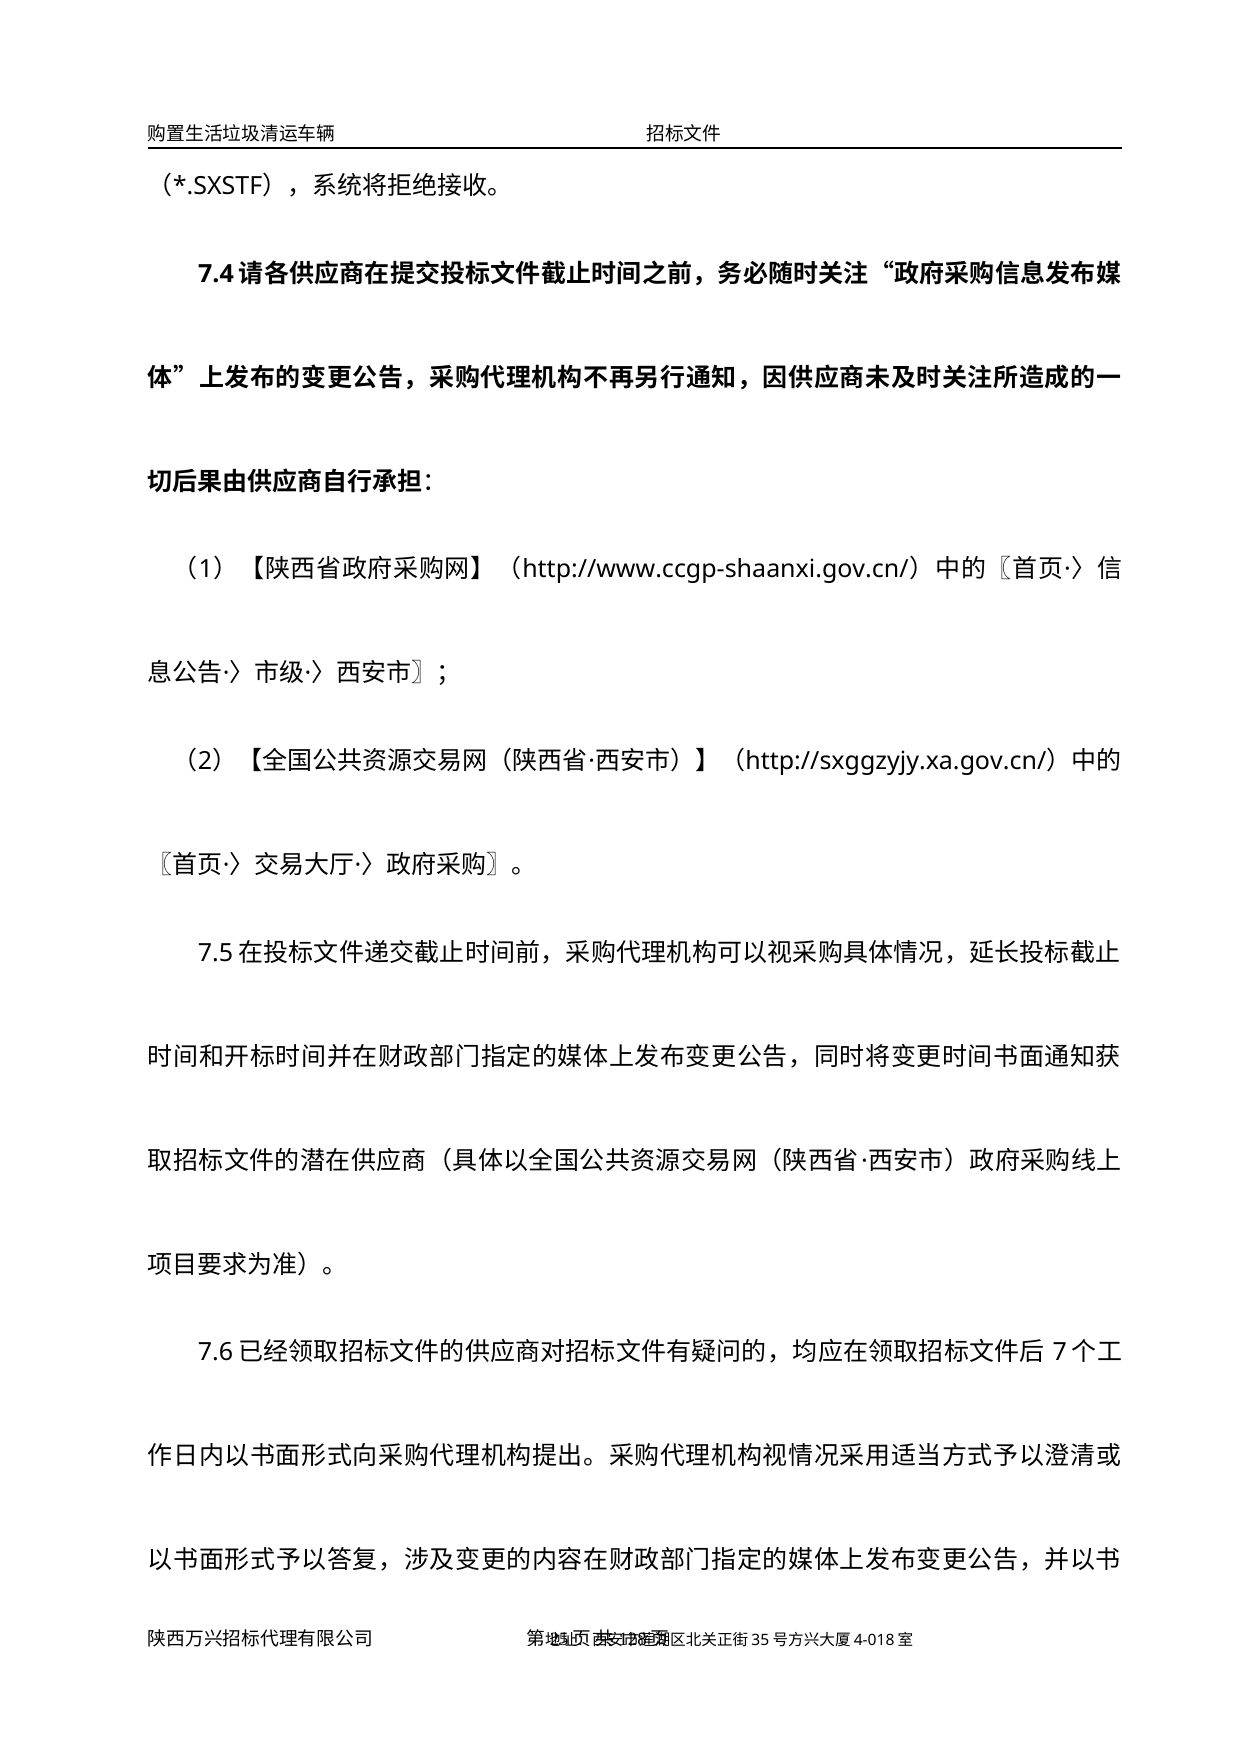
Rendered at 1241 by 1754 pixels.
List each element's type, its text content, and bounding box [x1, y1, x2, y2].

text 7.5在投标文件递交截止时间前，采购代理机构可以视采购具体情况，延长投标截止时间和开标时间并在财政部门指定的媒体上发布变更公告，同时将变更时间书面通知获取招标文件的潜在供应商（具体以全国公共资源交易网（陕西省·西安市）政府采购线上项目要求为准）。 [148, 915, 1122, 1297]
text （1）【陕西省政府采购网】（http://www.ccgp-shaanxi.gov.cn/）中的〖首页·〉信息公告·〉市级·〉西安市〗； [148, 532, 1122, 706]
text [148, 149, 1122, 218]
text （2）【全国公共资源交易网（陕西省·西安市）】（http://sxggzyjy.xa.gov.cn/）中的〖首页·〉交易大厅·〉政府采购〗。 [148, 724, 1122, 897]
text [148, 1315, 1122, 1593]
text 7.4请各供应商在提交投标文件截止时间之前，务必随时关注“政府采购信息发布媒体”上发布的变更公告，采购代理机构不再另行通知，因供应商未及时关注所造成的一切后果由供应商自行承担： [148, 237, 1122, 514]
